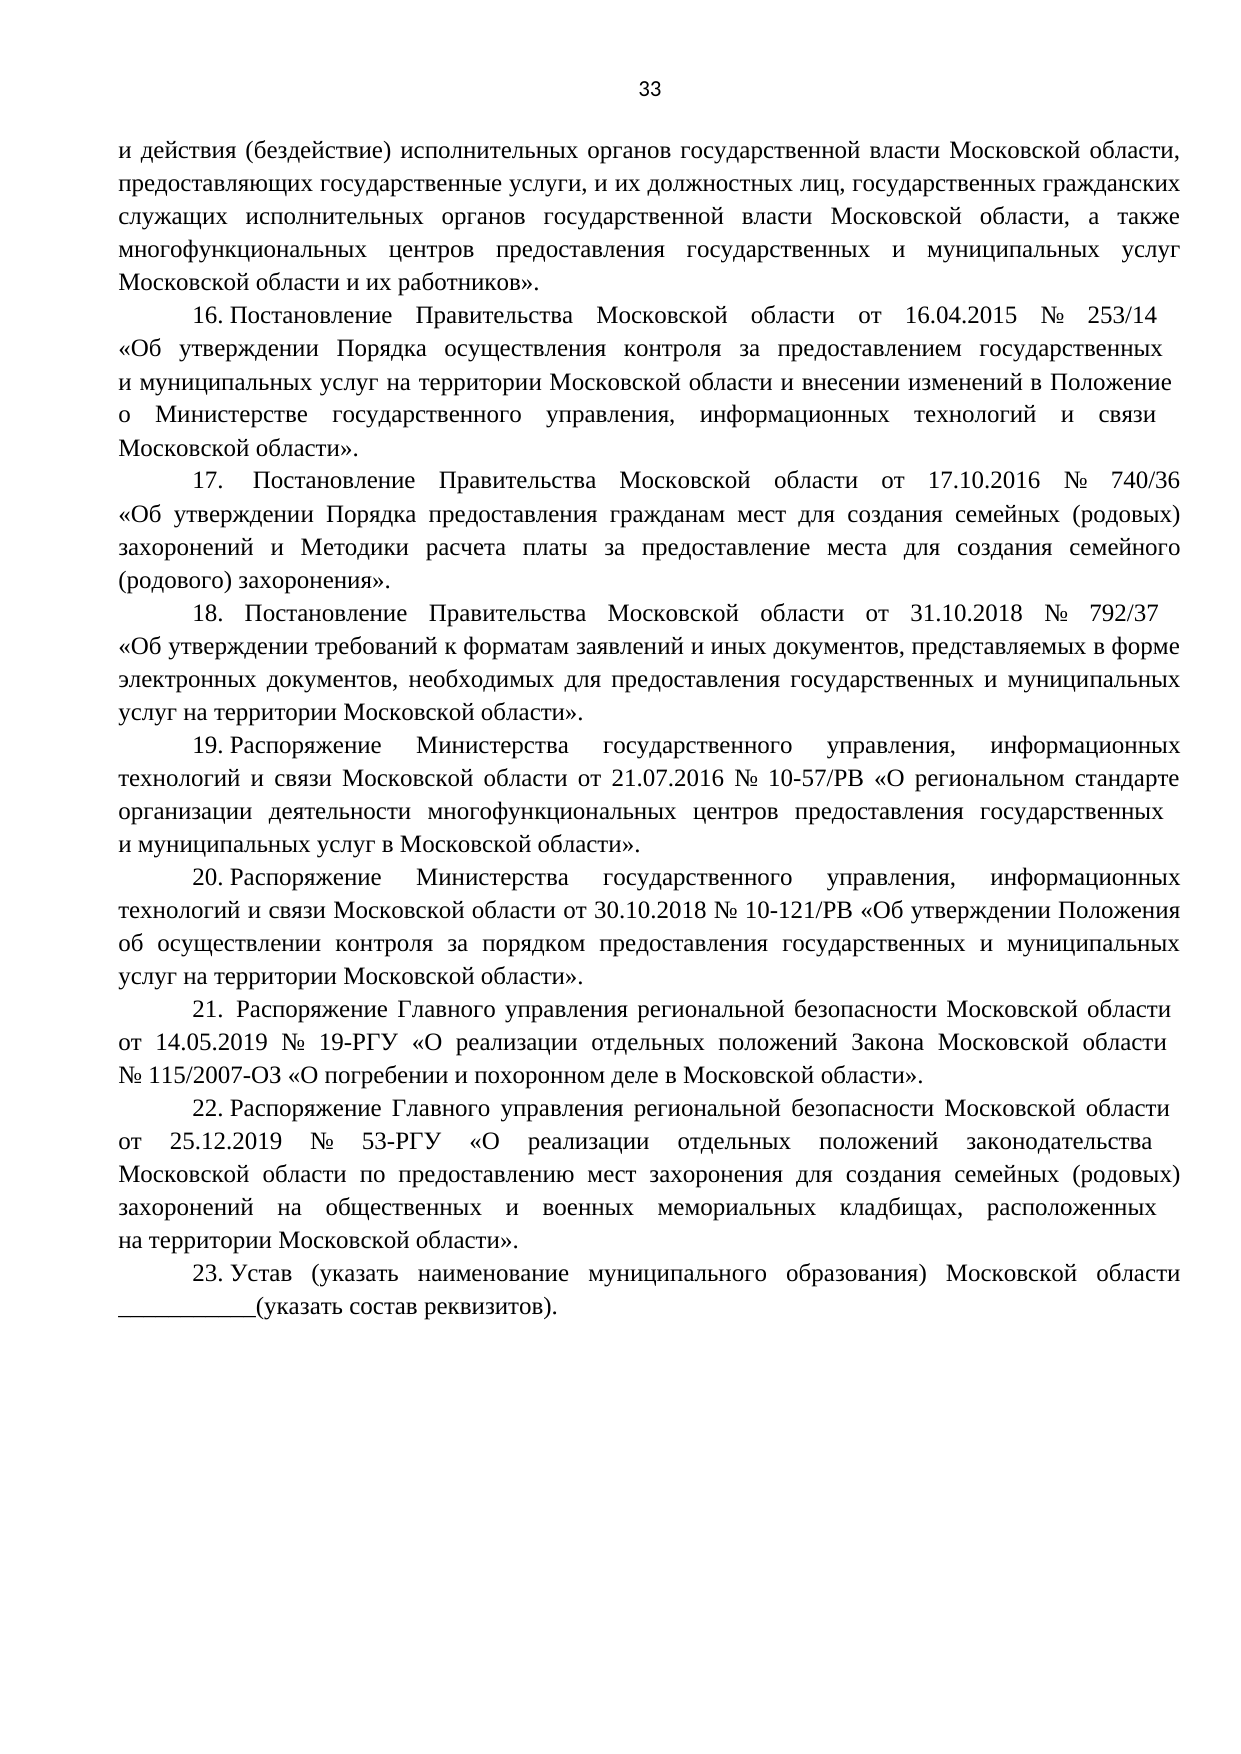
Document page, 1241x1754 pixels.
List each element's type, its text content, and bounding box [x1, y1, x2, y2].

list 16. Постановление Правительства Московской области от 16.04.2015 № 253/14 «Об утверждении Порядка осуществления контроля за предоставлением государственных и муниципальных услуг на территории Московской области и внесении изменений в Положение о Министерстве государственного управления, информационных технологий и связи Московской области». [118, 301, 1181, 461]
text 17. Постановление Правительства Московской области от 17.10.2016 № 740/36 «Об утверждении Порядка предоставления гражданам мест для создания семейных (родовых) захоронений и Методики расчета платы за предоставление места для создания семейного (родового) захоронения». [118, 466, 1181, 593]
text 21. Распоряжение Главного управления региональной безопасности Московской области от 14.05.2019 № 19-РГУ «О реализации отдельных положений Закона Московской области № 115/2007-ОЗ «О погребении и похоронном деле в Московской области». [118, 994, 1181, 1089]
list 22. Распоряжение Главного управления региональной безопасности Московской области от 25.12.2019 № 53-РГУ «О реализации отдельных положений законодательства Московской области по предоставлению мест захоронения для создания семейных (родовых) захоронений на общественных и военных мемориальных кладбищах, расположенных на территории Московской области». [118, 1093, 1181, 1254]
list 23. Устав (указать наименование муниципального образования) Московской области ___________(указать состав реквизитов). [118, 1258, 1181, 1320]
list 19. Распоряжение Министерства государственного управления, информационных технологий и связи Московской области от 21.07.2016 № 10-57/РВ «О региональном стандарте организации деятельности многофункциональных центров предоставления государственных и муниципальных услуг в Московской области». [118, 730, 1181, 858]
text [118, 135, 1181, 296]
list 20. Распоряжение Министерства государственного управления, информационных технологий и связи Московской области от 30.10.2018 № 10-121/РВ «Об утверждении Положения об осуществлении контроля за порядком предоставления государственных и муниципальных услуг на территории Московской области». [118, 862, 1181, 990]
text 18. Постановление Правительства Московской области от 31.10.2018 № 792/37 «Об утверждении требований к форматам заявлений и иных документов, представляемых в форме электронных документов, необходимых для предоставления государственных и муниципальных услуг на территории Московской области». [118, 598, 1181, 726]
